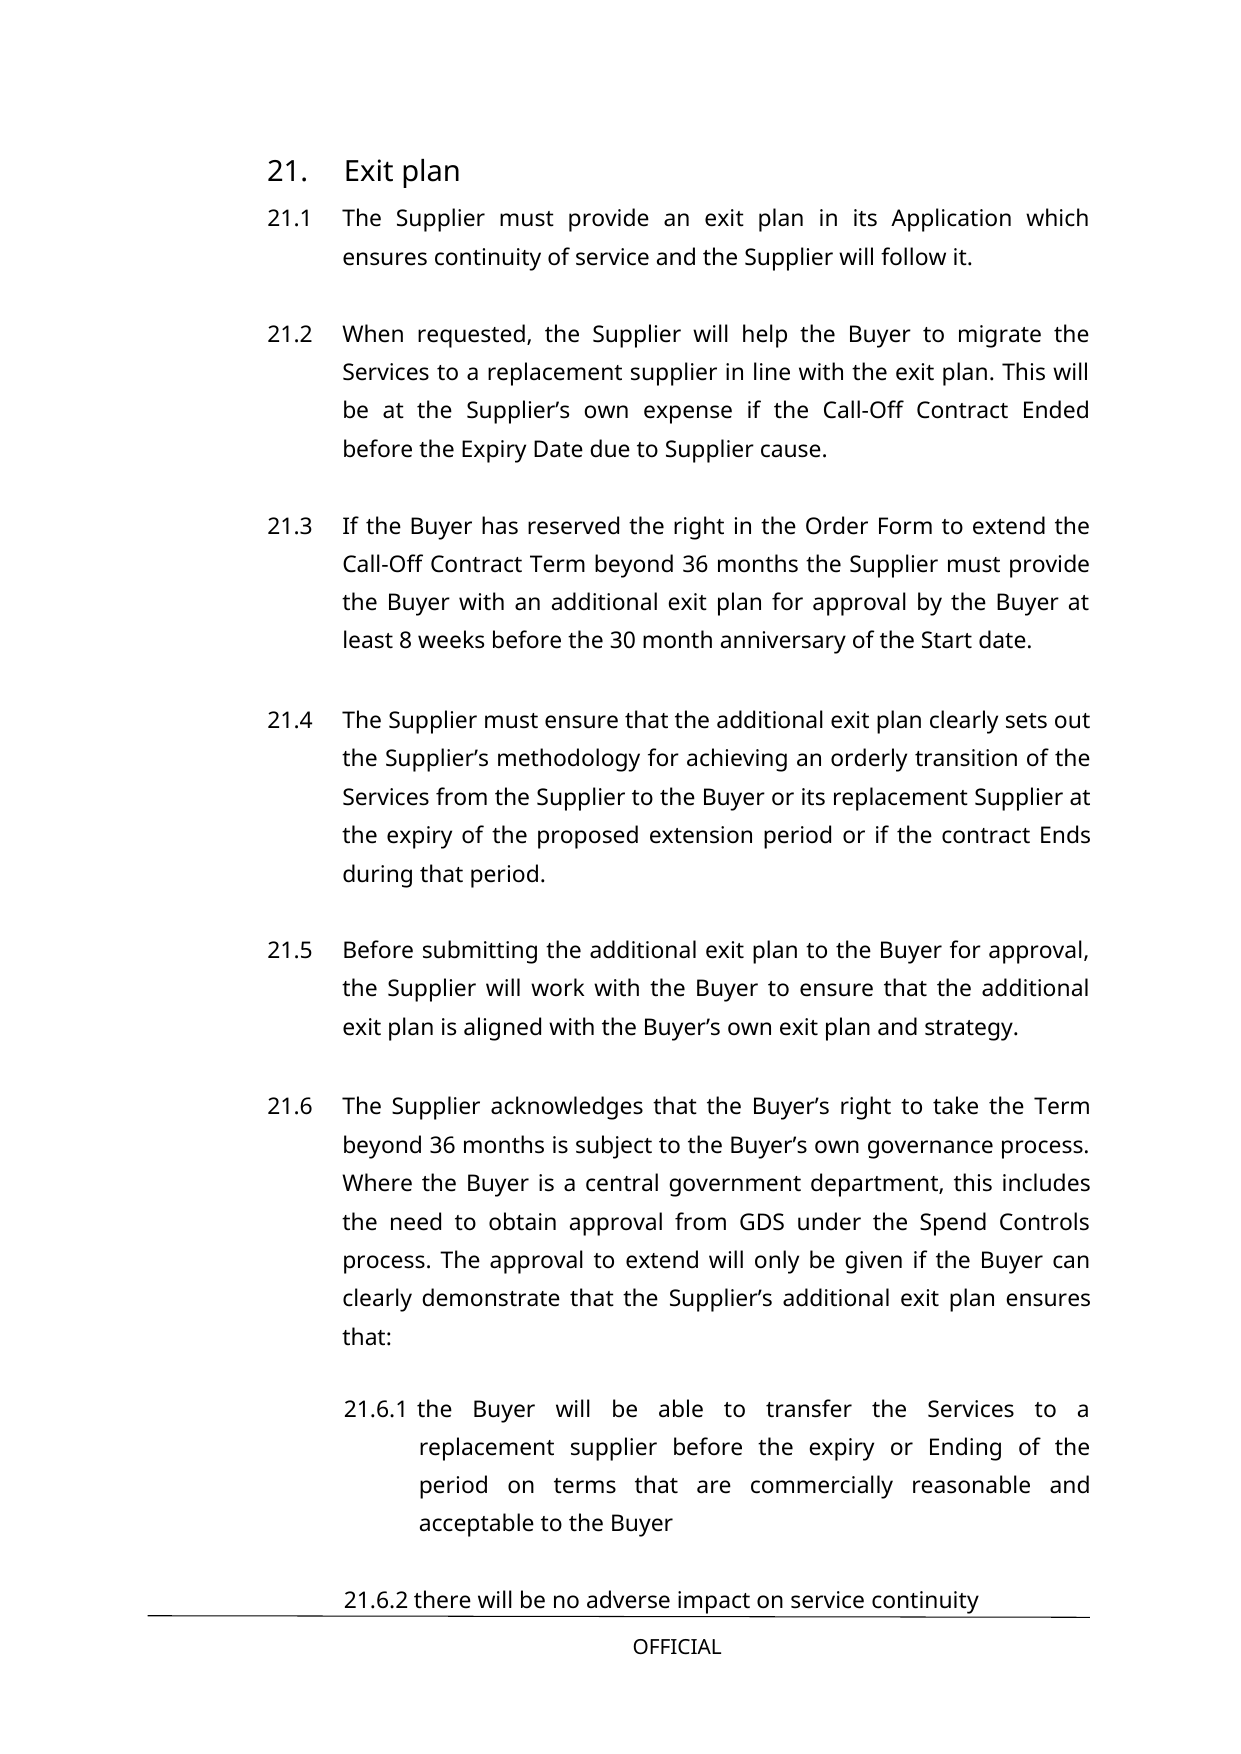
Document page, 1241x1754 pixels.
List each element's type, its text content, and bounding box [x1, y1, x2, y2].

list Before submitting the additional exit plan to the Buyer for approval, the Supplier will work with the Buyer to ensure that the additional exit plan is aligned with the Buyer’s own exit plan and strategy. [267, 934, 1091, 1042]
subtitle Exit plan [267, 151, 1240, 190]
list the Buyer will be able to transfer the Services to a replacement supplier before the expiry or Ending of the period on terms that are commercially reasonable and acceptable to the Buyer [343, 1393, 1091, 1538]
list there will be no adverse impact on service continuity [343, 1584, 1240, 1615]
list If the Buyer has reserved the right in the Order Form to extend the Call-Off Contract Term beyond 36 months the Supplier must provide the Buyer with an additional exit plan for approval by the Buyer at least 8 weeks before the 30 month anniversary of the Start date. [267, 510, 1091, 655]
list The Supplier must ensure that the additional exit plan clearly sets out the Supplier’s methodology for achieving an orderly transition of the Services from the Supplier to the Buyer or its replacement Supplier at the expiry of the proposed extension period or if the contract Ends during that period. [267, 704, 1091, 889]
list The Supplier must provide an exit plan in its Application which ensures continuity of service and the Supplier will follow it. [267, 202, 1091, 272]
list When requested, the Supplier will help the Buyer to migrate the Services to a replacement supplier in line with the exit plan. This will be at the Supplier’s own expense if the Call-Off Contract Ended before the Expiry Date due to Supplier cause. [267, 318, 1091, 464]
list The Supplier acknowledges that the Buyer’s right to take the Term beyond 36 months is subject to the Buyer’s own governance process. Where the Buyer is a central government department, this includes the need to obtain approval from GDS under the Spend Controls process. The approval to extend will only be given if the Buyer can clearly demonstrate that the Supplier’s additional exit plan ensures that: [267, 1090, 1091, 1352]
